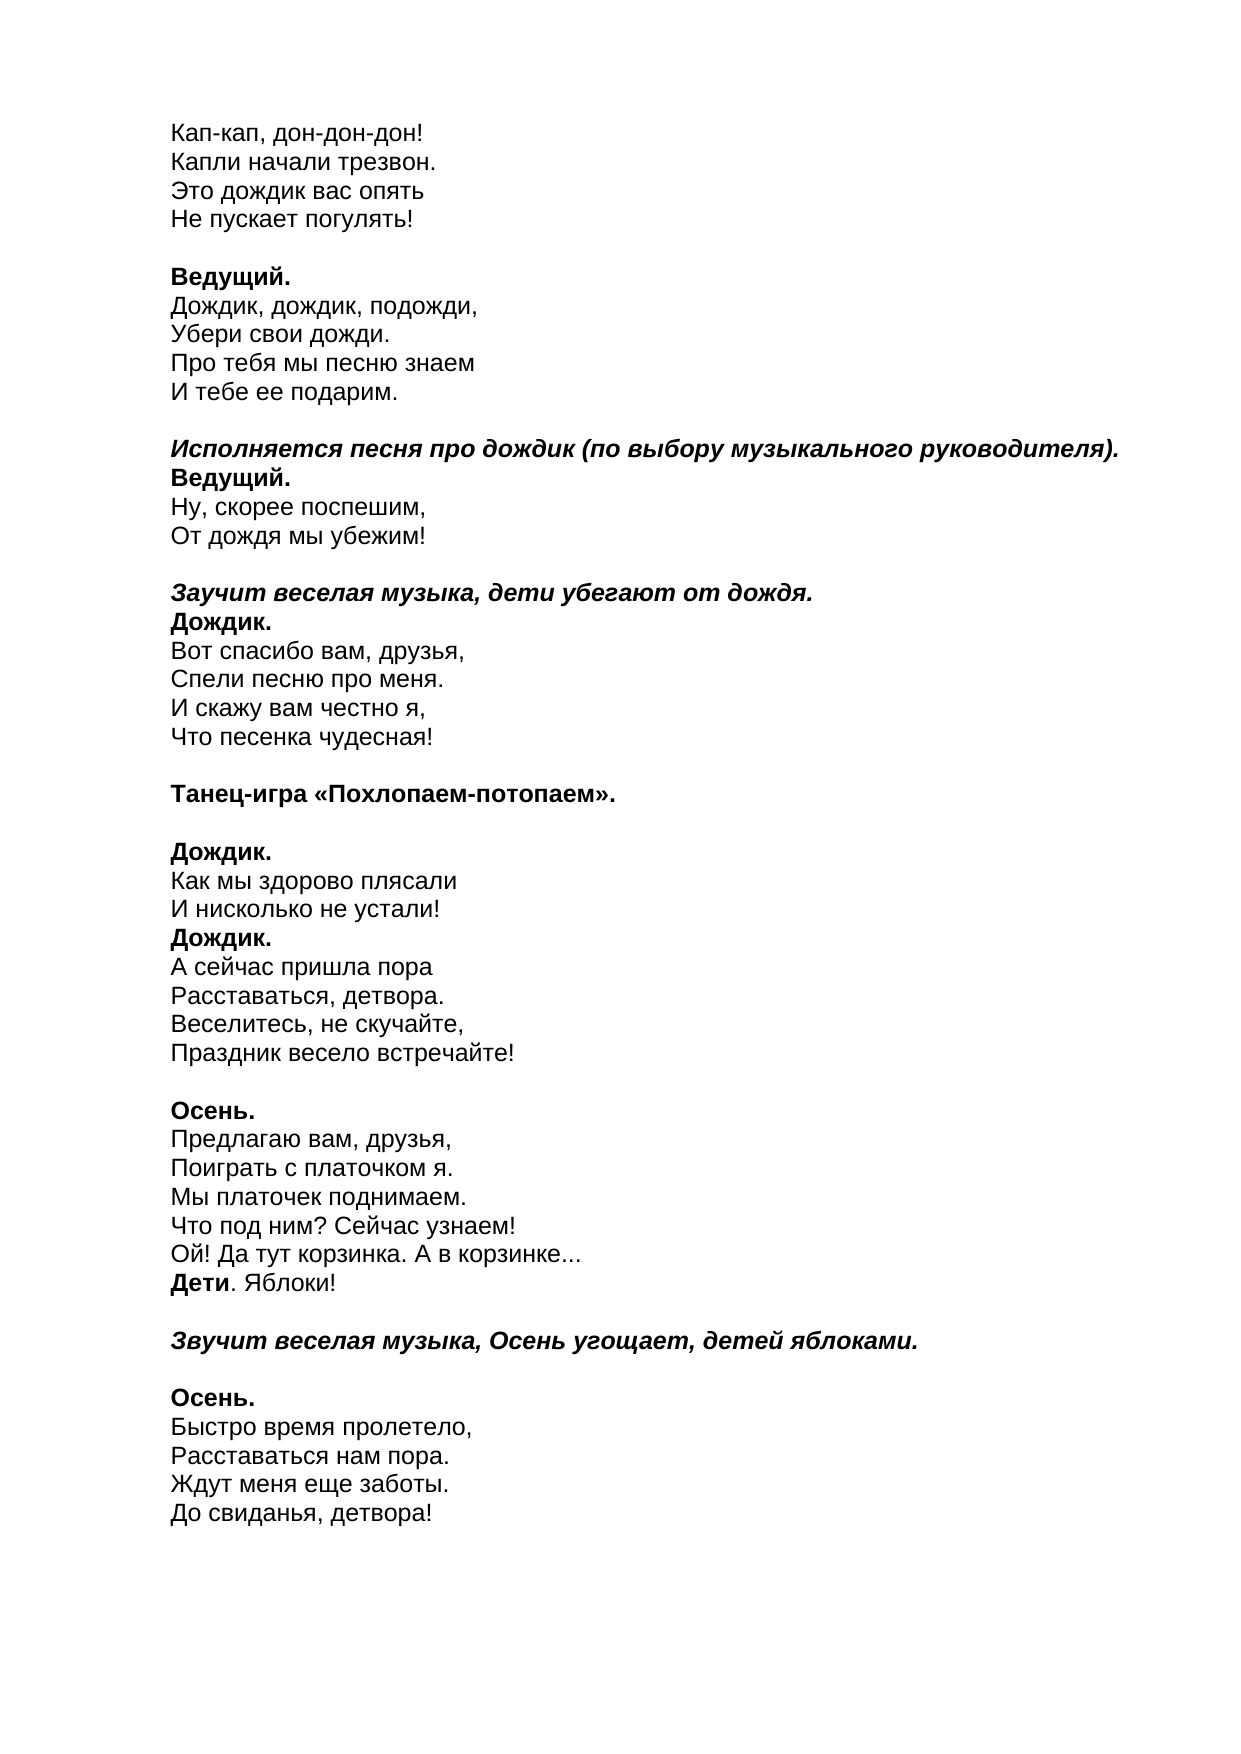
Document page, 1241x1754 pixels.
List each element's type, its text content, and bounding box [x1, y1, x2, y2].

text Дети. Яблоки! [133, 1268, 1152, 1297]
text Расставаться нам пора. [133, 1441, 1152, 1469]
text Как мы здорово плясали [133, 866, 1152, 894]
text Ждут меня еще заботы. [133, 1469, 1152, 1498]
text Звучит веселая музыка, Осень угощает, детей яблоками. [133, 1326, 1152, 1354]
text Ой! Да тут корзинка. А в корзинке... [133, 1239, 1152, 1268]
text Это дождик вас опять [133, 176, 1152, 204]
text Праздник весело встречайте! [133, 1038, 1152, 1067]
text Спели песню про меня. [133, 664, 1152, 693]
text Дождик. [133, 837, 1152, 866]
text А сейчас пришла пора [133, 952, 1152, 981]
text Капли начали трезвон. [133, 147, 1152, 176]
text Дождик. [133, 607, 1152, 636]
text Что песенка чудесная! [133, 722, 1152, 751]
text Предлагаю вам, друзья, [133, 1124, 1152, 1153]
text Дождик, дождик, подожди, [133, 291, 1152, 319]
text Не пускает погулять! [133, 204, 1152, 233]
text Кап-кап, дон-дон-дон! [133, 118, 1152, 147]
text Веселитесь, не скучайте, [133, 1009, 1152, 1038]
text Быстро время пролетело, [133, 1412, 1152, 1441]
text Расставаться, детвора. [133, 981, 1152, 1009]
text Дождик. [133, 923, 1152, 952]
text Убери свои дожди. [133, 319, 1152, 348]
text Ну, скорее поспешим, [133, 492, 1152, 521]
text До свиданья, детвора! [133, 1498, 1152, 1527]
text И тебе ее подарим. [133, 377, 1152, 406]
text Ведущий. [133, 262, 1152, 291]
text Что под ним? Сейчас узнаем! [133, 1211, 1152, 1239]
text Вот спасибо вам, друзья, [133, 636, 1152, 664]
text Ведущий. [133, 463, 1152, 492]
text Осень. [133, 1383, 1152, 1412]
text Танец-игра «Похлопаем-потопаем». [133, 779, 1152, 808]
text И нисколько не устали! [133, 894, 1152, 923]
text Осень. [133, 1096, 1152, 1124]
text Исполняется песня про дождик (по выбору музыкального руководителя). [133, 434, 1152, 463]
text Заучит веселая музыка, дети убегают от дождя. [133, 578, 1152, 607]
text И скажу вам честно я, [133, 693, 1152, 722]
text Мы платочек поднимаем. [133, 1182, 1152, 1211]
text Поиграть с платочком я. [133, 1153, 1152, 1182]
text Про тебя мы песню знаем [133, 348, 1152, 377]
text От дождя мы убежим! [133, 521, 1152, 549]
